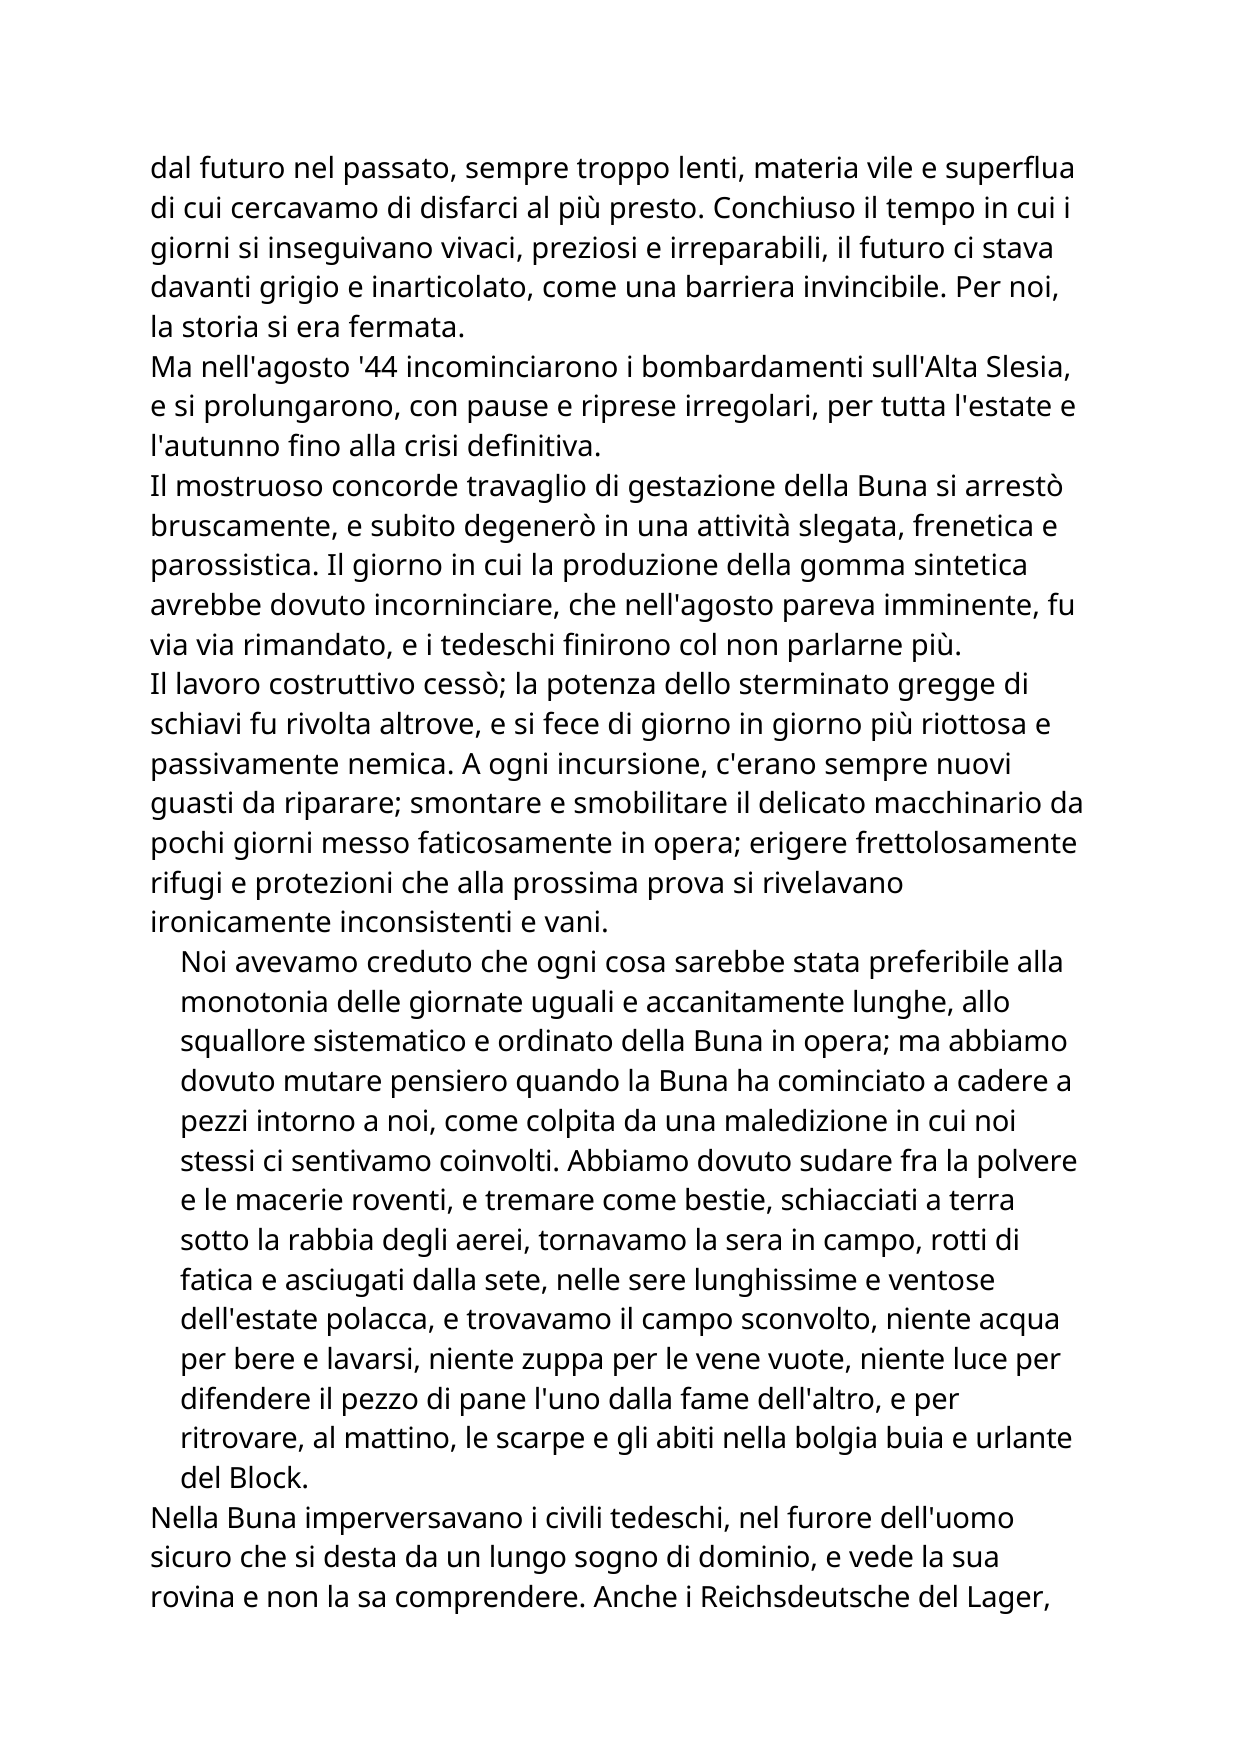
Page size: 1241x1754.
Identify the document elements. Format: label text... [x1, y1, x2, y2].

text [150, 1497, 1090, 1616]
text Ma nell'agosto '44 incominciarono i bombardamenti sull'Alta Slesia, e si prolungarono, con pause e riprese irregolari, per tutta l'estate e l'autunno fino alla crisi definitiva. [150, 346, 1090, 465]
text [150, 148, 1090, 346]
text Noi avevamo creduto che ogni cosa sarebbe stata preferibile alla monotonia delle giornate uguali e accanitamente lunghe, allo squallore sistematico e ordinato della Buna in opera; ma abbiamo dovuto mutare pensiero quando la Buna ha cominciato a cadere a pezzi intorno a noi, come colpita da una maledizione in cui noi stessi ci sentivamo coinvolti. Abbiamo dovuto sudare fra la polvere e le macerie roventi, e tremare come bestie, schiacciati a terra sotto la rabbia degli aerei, tornavamo la sera in campo, rotti di fatica e asciugati dalla sete, nelle sere lunghissime e ventose dell'estate polacca, e trovavamo il campo sconvolto, niente acqua per bere e lavarsi, niente zuppa per le vene vuote, niente luce per difendere il pezzo di pane l'uno dalla fame dell'altro, e per ritrovare, al mattino, le scarpe e gli abiti nella bolgia buia e urlante del Block. [180, 941, 1090, 1497]
text Il lavoro costruttivo cessò; la potenza dello sterminato gregge di schiavi fu rivolta altrove, e si fece di giorno in giorno più riottosa e passivamente nemica. A ogni incursione, c'erano sempre nuovi guasti da riparare; smontare e smobilitare il delicato macchinario da pochi giorni messo faticosamente in opera; erigere frettolosamente rifugi e protezioni che alla prossima prova si rivelavano ironicamente inconsistenti e vani. [150, 663, 1090, 941]
text Il mostruoso concorde travaglio di gestazione della Buna si arrestò bruscamente, e subito degenerò in una attività slegata, frenetica e parossistica. Il giorno in cui la produzione della gomma sintetica avrebbe dovuto incorninciare, che nell'agosto pareva imminente, fu via via rimandato, e i tedeschi finirono col non parlarne più. [150, 465, 1090, 663]
